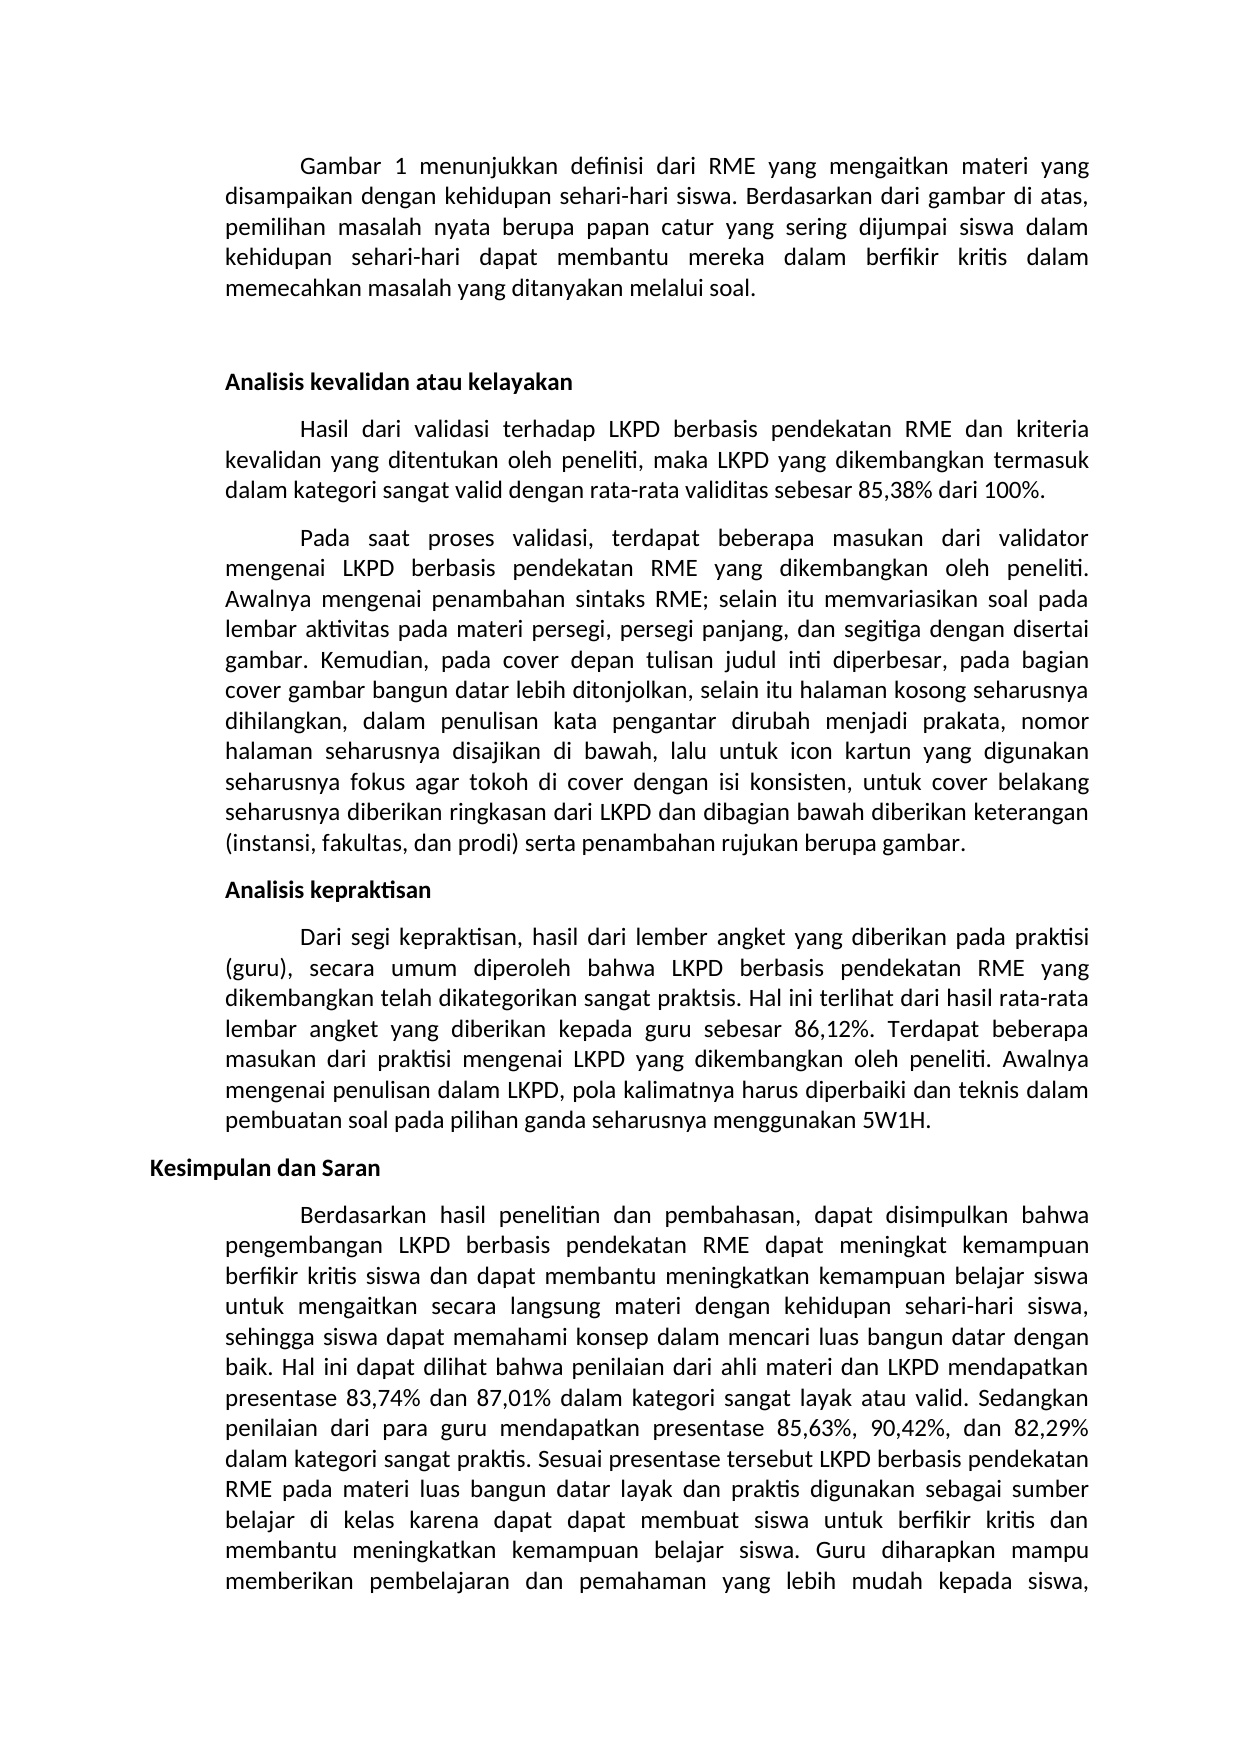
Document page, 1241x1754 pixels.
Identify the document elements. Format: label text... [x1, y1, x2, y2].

text Analisis kevalidan atau kelayakan [150, 366, 1090, 397]
text Kesimpulan dan Saran [150, 1152, 1090, 1182]
text Gambar 1 menunjukkan definisi dari RME yang mengaitkan materi yang disampaikan dengan kehidupan sehari-hari siswa. Berdasarkan dari gambar di atas, pemilihan masalah nyata berupa papan catur yang sering dijumpai siswa dalam kehidupan sehari-hari dapat membantu mereka dalam berfikir kritis dalam memecahkan masalah yang ditanyakan melalui soal. [225, 150, 1090, 303]
text Pada saat proses validasi, terdapat beberapa masukan dari validator mengenai LKPD berbasis pendekatan RME yang dikembangkan oleh peneliti. Awalnya mengenai penambahan sintaks RME; selain itu memvariasikan soal pada lembar aktivitas pada materi persegi, persegi panjang, dan segitiga dengan disertai gambar. Kemudian, pada cover depan tulisan judul inti diperbesar, pada bagian cover gambar bangun datar lebih ditonjolkan, selain itu halaman kosong seharusnya dihilangkan, dalam penulisan kata pengantar dirubah menjadi prakata, nomor halaman seharusnya disajikan di bawah, lalu untuk icon kartun yang digunakan seharusnya fokus agar tokoh di cover dengan isi konsisten, untuk cover belakang seharusnya diberikan ringkasan dari LKPD dan dibagian bawah diberikan keterangan (instansi, fakultas, dan prodi) serta penambahan rujukan berupa gambar. [225, 522, 1090, 858]
text Hasil dari validasi terhadap LKPD berbasis pendekatan RME dan kriteria kevalidan yang ditentukan oleh peneliti, maka LKPD yang dikembangkan termasuk dalam kategori sangat valid dengan rata-rata validitas sebesar 85,38% dari 100%. [225, 414, 1090, 505]
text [225, 1199, 1090, 1596]
text Analisis kepraktisan [150, 874, 1090, 905]
text Dari segi kepraktisan, hasil dari lember angket yang diberikan pada praktisi (guru), secara umum diperoleh bahwa LKPD berbasis pendekatan RME yang dikembangkan telah dikategorikan sangat praktsis. Hal ini terlihat dari hasil rata-rata lembar angket yang diberikan kepada guru sebesar 86,12%. Terdapat beberapa masukan dari praktisi mengenai LKPD yang dikembangkan oleh peneliti. Awalnya mengenai penulisan dalam LKPD, pola kalimatnya harus diperbaiki dan teknis dalam pembuatan soal pada pilihan ganda seharusnya menggunakan 5W1H. [225, 921, 1090, 1135]
